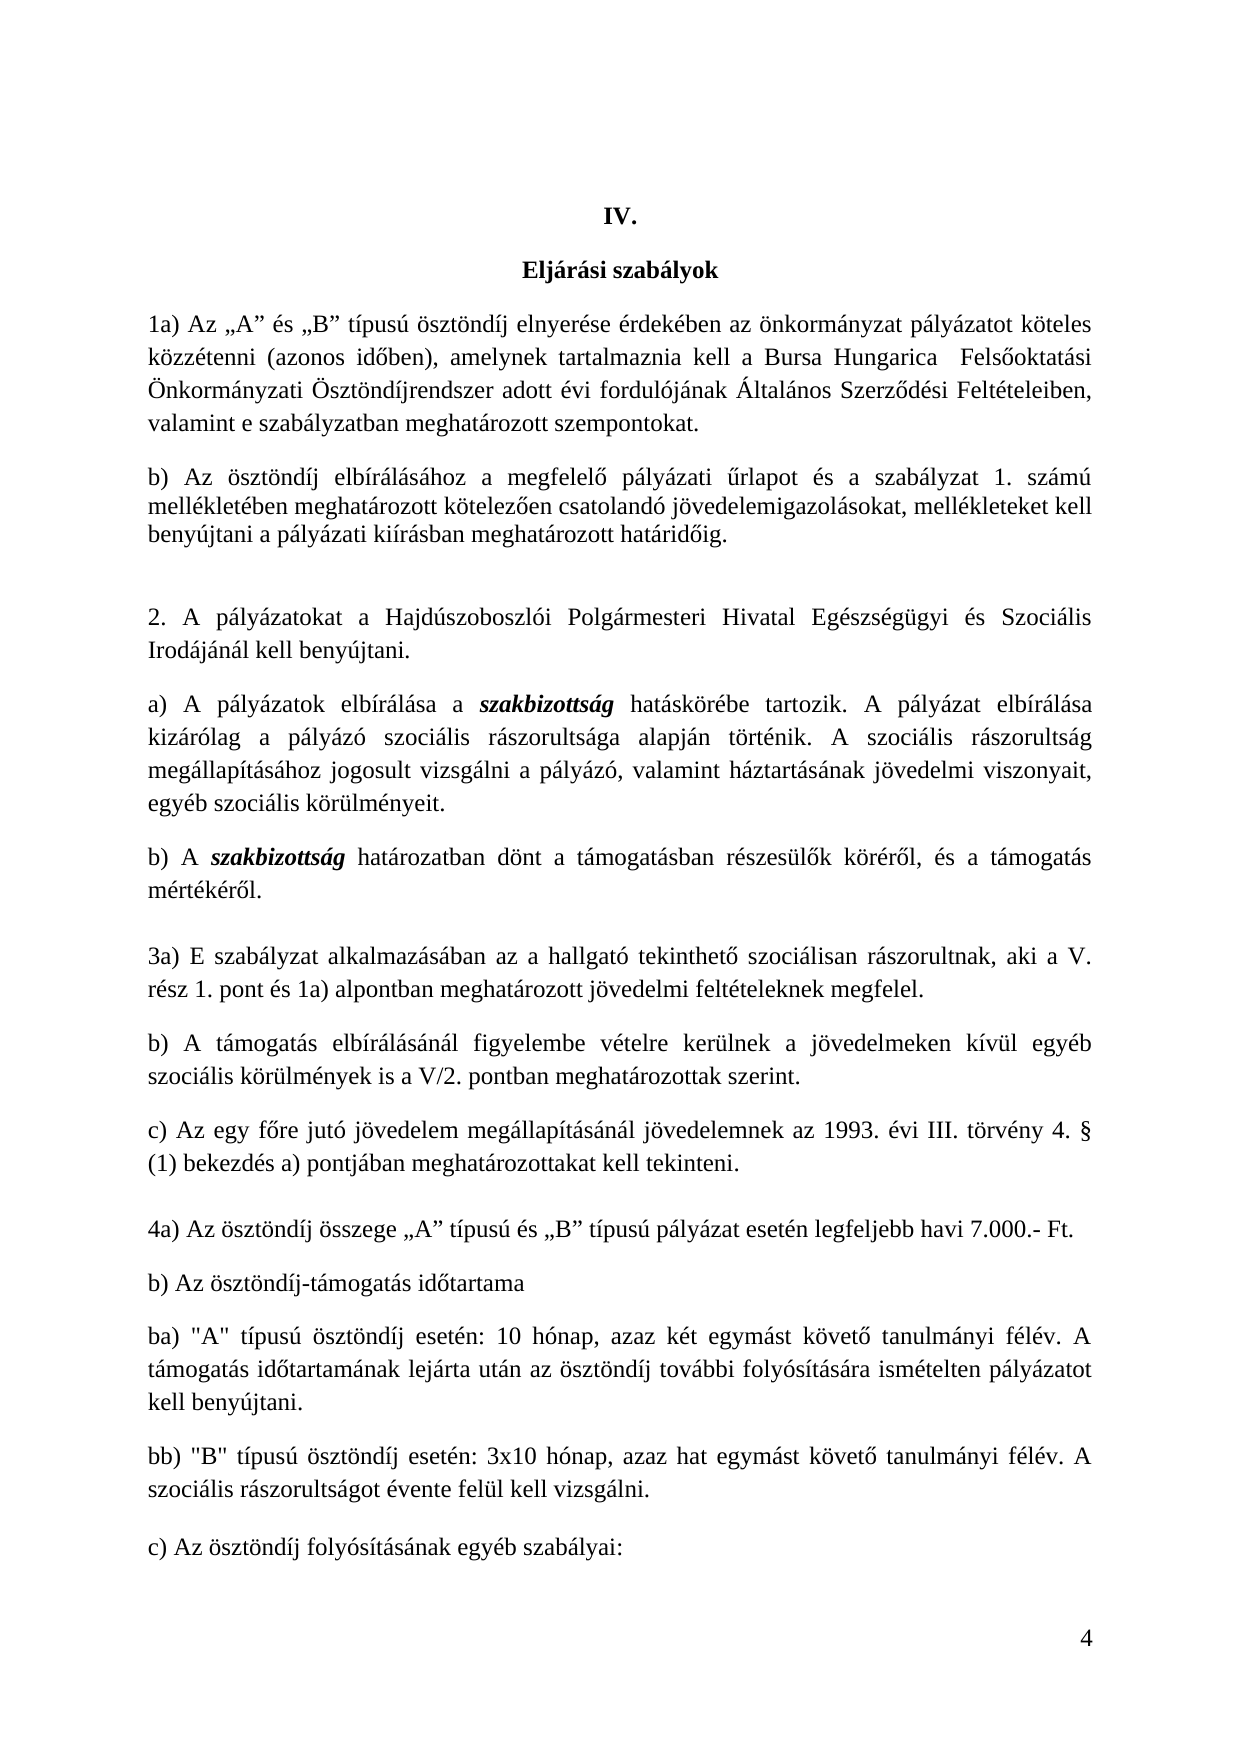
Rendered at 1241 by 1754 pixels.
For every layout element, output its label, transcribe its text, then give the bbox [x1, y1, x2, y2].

text b) A támogatás elbírálásánál figyelembe vételre kerülnek a jövedelmeken kívül egyéb szociális körülmények is a V/2. pontban meghatározottak szerint. [148, 1028, 1093, 1089]
text Eljárási szabályok [148, 255, 1093, 284]
text a) A pályázatok elbírálása a szakbizottság hatáskörébe tartozik. A pályázat elbírálása kizárólag a pályázó szociális rászorultsága alapján történik. A szociális rászorultság megállapításához jogosult vizsgálni a pályázó, valamint háztartásának jövedelmi viszonyait, egyéb szociális körülményeit. [148, 689, 1093, 817]
text c) Az ösztöndíj folyósításának egyéb szabályai: [148, 1532, 1093, 1561]
text 4a) Az ösztöndíj összege „A” típusú és „B” típusú pályázat esetén legfeljebb havi 7.000.- Ft. [148, 1214, 1093, 1242]
text IV. [148, 201, 1093, 230]
text 2. A pályázatokat a Hajdúszoboszlói Polgármesteri Hivatal Egészségügyi és Szociális Irodájánál kell benyújtani. [148, 602, 1093, 664]
text c) Az egy főre jutó jövedelem megállapításánál jövedelemnek az 1993. évi III. törvény 4. § (1) bekezdés a) pontjában meghatározottakat kell tekinteni. [148, 1115, 1093, 1176]
text 1a) Az „A” és „B” típusú ösztöndíj elnyerése érdekében az önkormányzat pályázatot köteles közzétenni (azonos időben), amelynek tartalmaznia kell a Bursa Hungarica Felsőoktatási Önkormányzati Ösztöndíjrendszer adott évi fordulójának Általános Szerződési Feltételeiben, valamint e szabályzatban meghatározott szempontokat. [148, 309, 1093, 437]
text b) Az ösztöndíj elbírálásához a megfelelő pályázati űrlapot és a szabályzat 1. számú mellékletében meghatározott kötelezően csatolandó jövedelemigazolásokat, mellékleteket kell benyújtani a pályázati kiírásban meghatározott határidőig. [148, 462, 1093, 548]
text 3a) E szabályzat alkalmazásában az a hallgató tekinthető szociálisan rászorultnak, aki a V. rész 1. pont és 1a) alpontban meghatározott jövedelmi feltételeknek megfelel. [148, 941, 1093, 1003]
text b) A szakbizottság határozatban dönt a támogatásban részesülők köréről, és a támogatás mértékéről. [148, 842, 1093, 904]
text bb) "B" típusú ösztöndíj esetén: 3x10 hónap, azaz hat egymást követő tanulmányi félév. A szociális rászorultságot évente felül kell vizsgálni. [148, 1441, 1093, 1503]
text b) Az ösztöndíj-támogatás időtartama [148, 1268, 1093, 1296]
text ba) "A" típusú ösztöndíj esetén: 10 hónap, azaz két egymást követő tanulmányi félév. A támogatás időtartamának lejárta után az ösztöndíj további folyósítására ismételten pályázatot kell benyújtani. [148, 1321, 1093, 1416]
